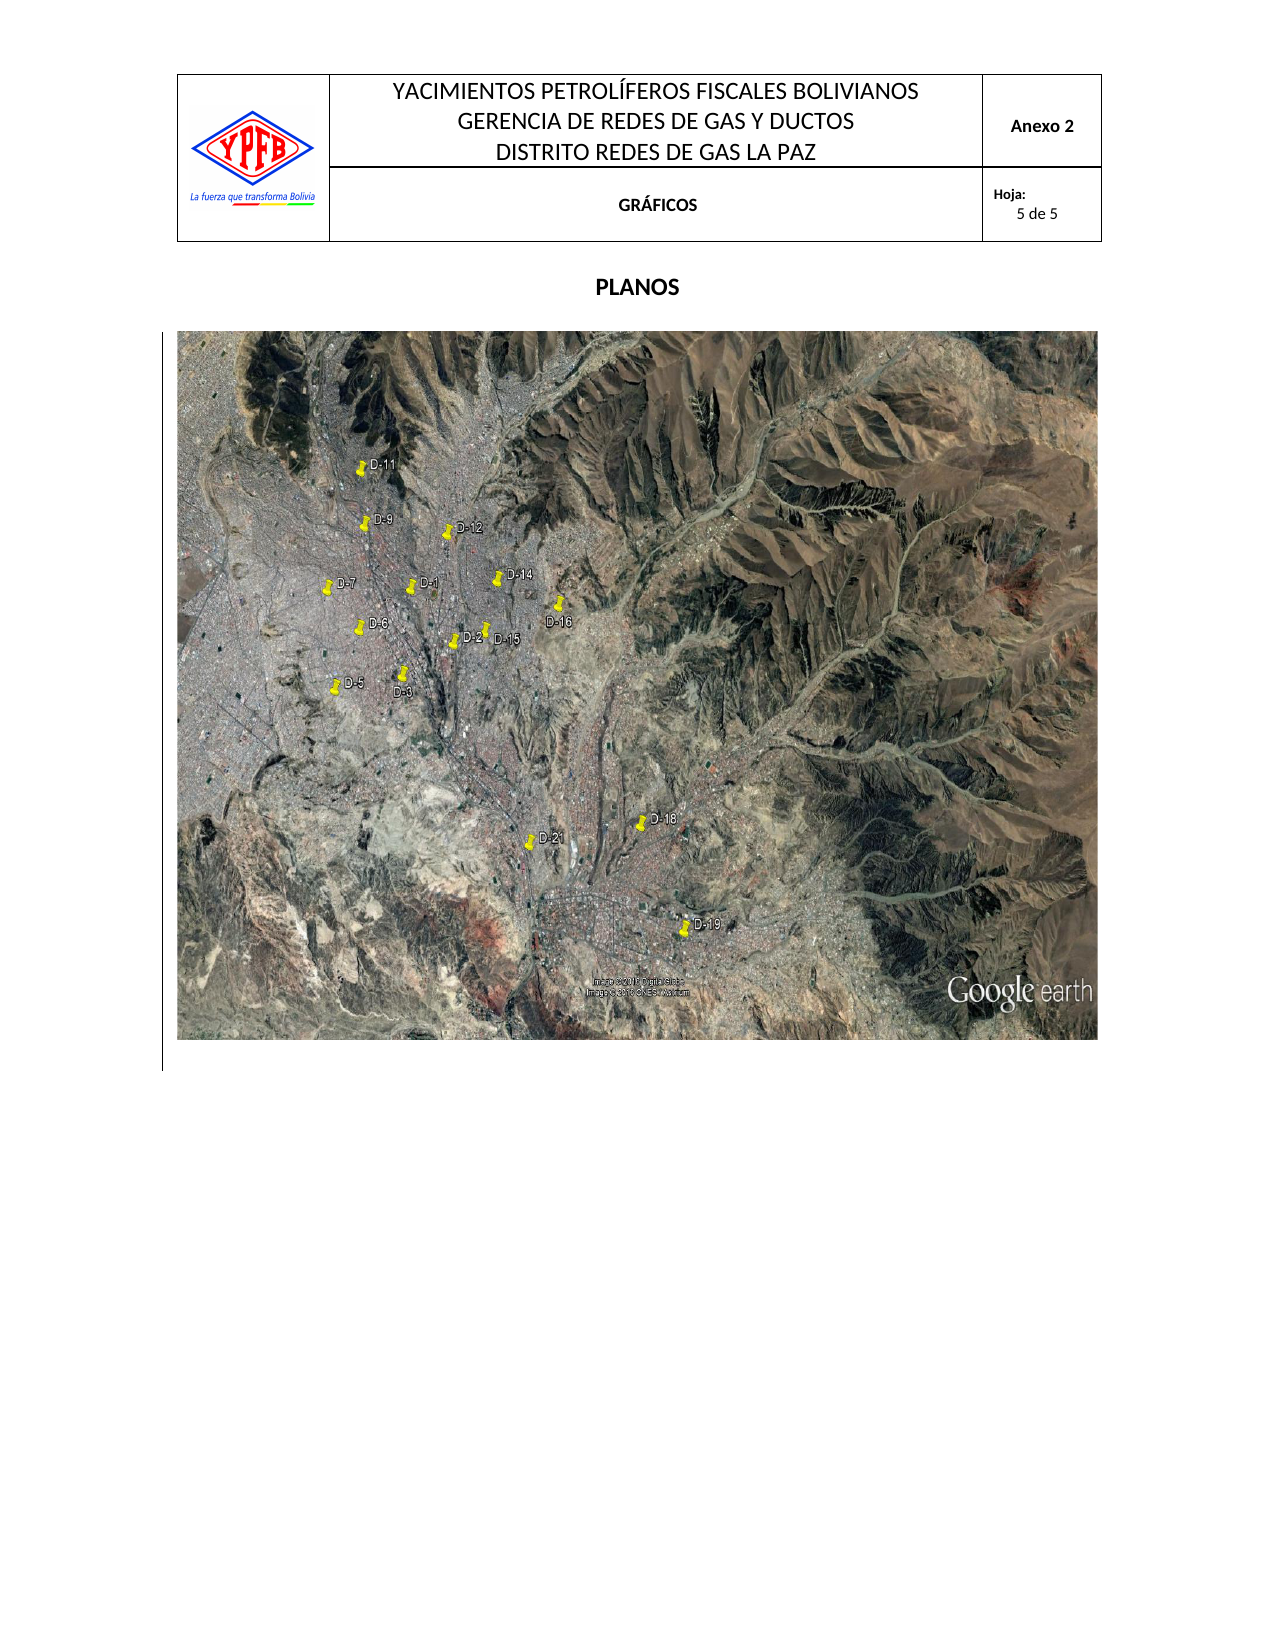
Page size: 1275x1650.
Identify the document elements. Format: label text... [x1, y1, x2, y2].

picture [188, 105, 316, 211]
text PLANOS [177, 271, 1098, 301]
picture [177, 331, 1098, 1040]
